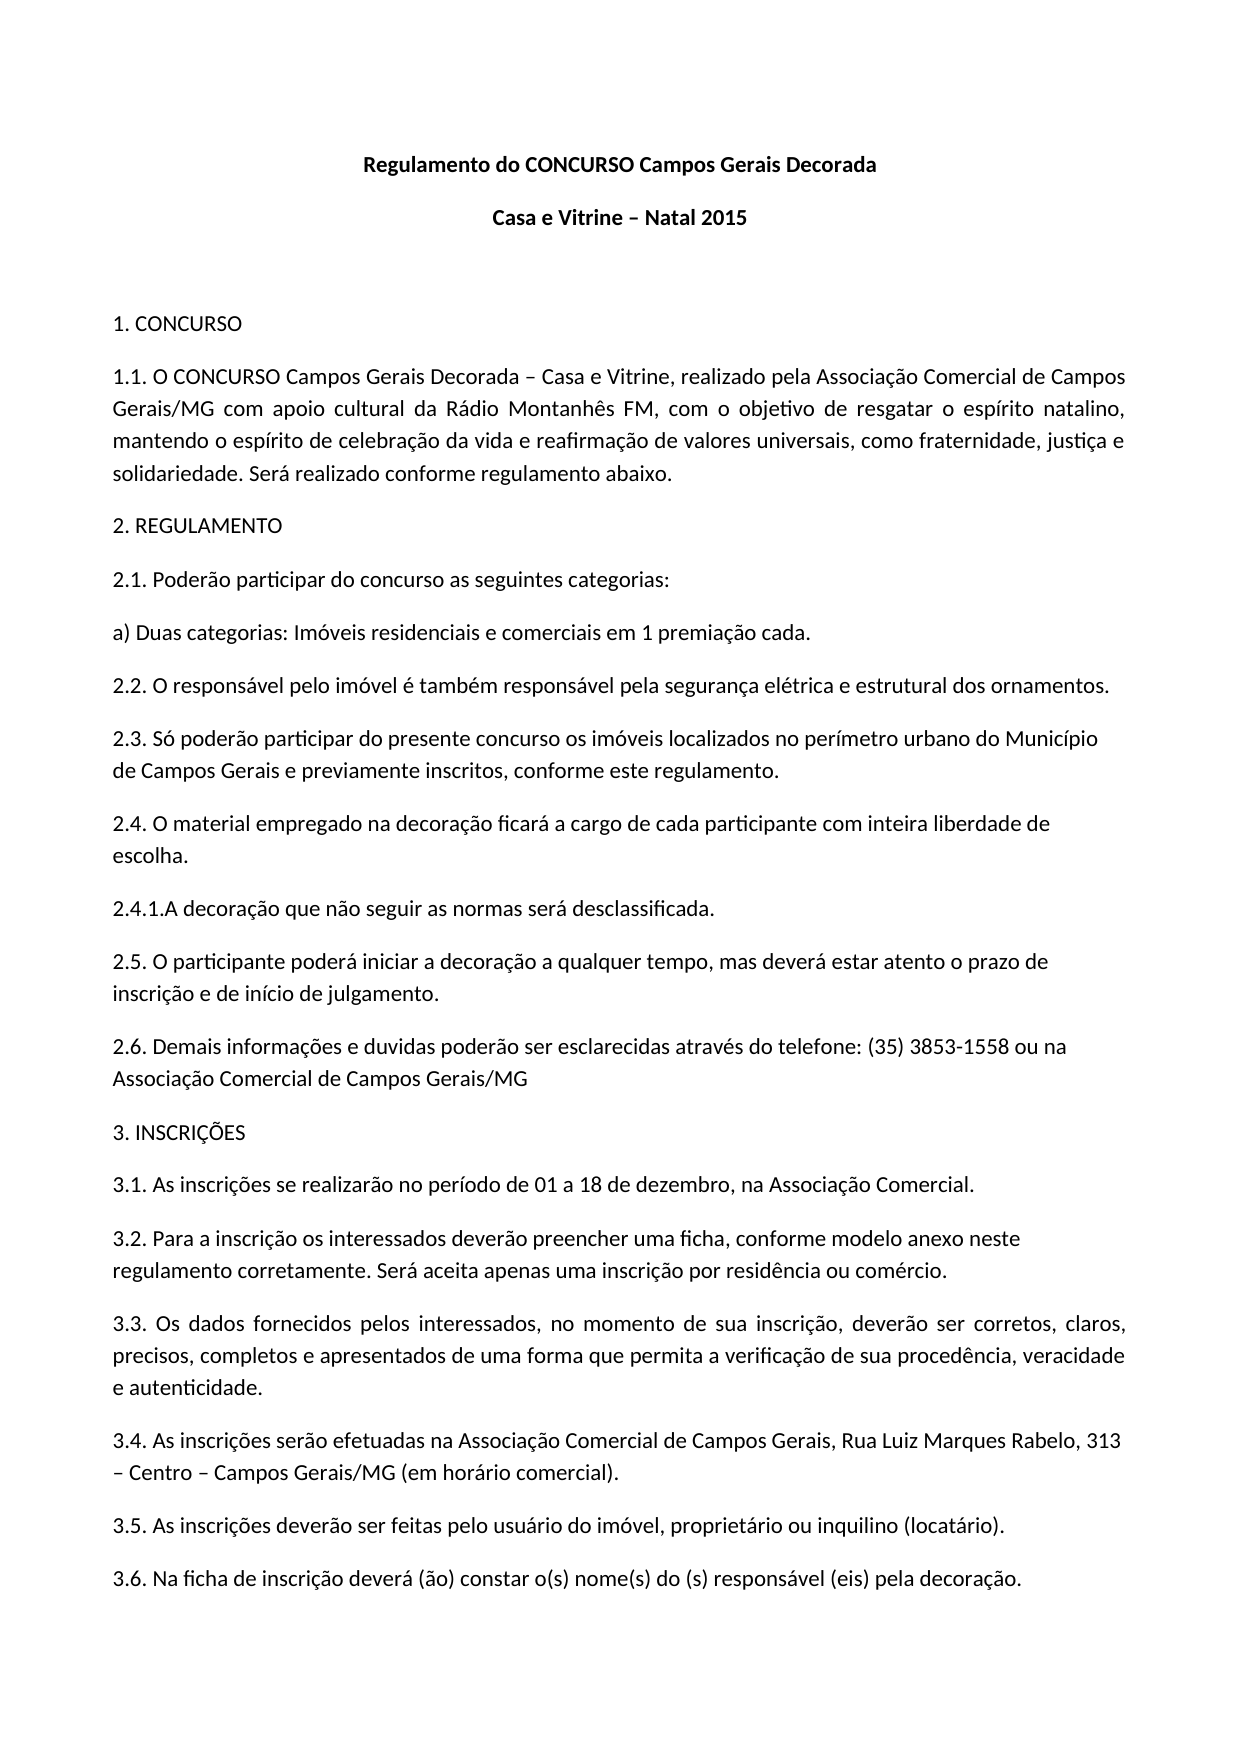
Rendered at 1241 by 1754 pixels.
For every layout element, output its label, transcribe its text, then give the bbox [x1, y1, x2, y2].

text a) Duas categorias: Imóveis residenciais e comerciais em 1 premiação cada. [112, 618, 1128, 646]
text 3.5. As inscrições deverão ser feitas pelo usuário do imóvel, proprietário ou inquilino (locatário). [112, 1511, 1128, 1539]
text 2.2. O responsável pelo imóvel é também responsável pela segurança elétrica e estrutural dos ornamentos. [112, 671, 1128, 699]
text 2.6. Demais informações e duvidas poderão ser esclarecidas através do telefone: (35) 3853-1558 ou na Associação Comercial de Campos Gerais/MG [112, 1032, 1128, 1093]
text 3. INSCRIÇÕES [112, 1118, 1128, 1146]
text 1. CONCURSO [112, 309, 1128, 337]
text 3.1. As inscrições se realizarão no período de 01 a 18 de dezembro, na Associação Comercial. [112, 1171, 1128, 1199]
text 3.2. Para a inscrição os interessados deverão preencher uma ficha, conforme modelo anexo neste regulamento corretamente. Será aceita apenas uma inscrição por residência ou comércio. [112, 1224, 1128, 1284]
text 1.1. O CONCURSO Campos Gerais Decorada – Casa e Vitrine, realizado pela Associação Comercial de Campos Gerais/MG com apoio cultural da Rádio Montanhês FM, com o objetivo de resgatar o espírito natalino, mantendo o espírito de celebração da vida e reafirmação de valores universais, como fraternidade, justiça e solidariedade. Será realizado conforme regulamento abaixo. [112, 362, 1128, 487]
text 2.4. O material empregado na decoração ficará a cargo de cada participante com inteira liberdade de escolha. [112, 809, 1128, 869]
text 2.4.1.A decoração que não seguir as normas será desclassificada. [112, 894, 1128, 922]
text 2.3. Só poderão participar do presente concurso os imóveis localizados no perímetro urbano do Município de Campos Gerais e previamente inscritos, conforme este regulamento. [112, 724, 1128, 784]
text Casa e Vitrine – Natal 2015 [112, 203, 1128, 231]
text 3.3. Os dados fornecidos pelos interessados, no momento de sua inscrição, deverão ser corretos, claros, precisos, completos e apresentados de uma forma que permita a verificação de sua procedência, veracidade e autenticidade. [112, 1309, 1128, 1401]
text 2.1. Poderão participar do concurso as seguintes categorias: [112, 565, 1128, 593]
text 2.5. O participante poderá iniciar a decoração a qualquer tempo, mas deverá estar atento o prazo de inscrição e de início de julgamento. [112, 947, 1128, 1007]
text Regulamento do CONCURSO Campos Gerais Decorada [112, 150, 1128, 178]
text 2. REGULAMENTO [112, 512, 1128, 540]
text 3.4. As inscrições serão efetuadas na Associação Comercial de Campos Gerais, Rua Luiz Marques Rabelo, 313 – Centro – Campos Gerais/MG (em horário comercial). [112, 1426, 1128, 1486]
text 3.6. Na ficha de inscrição deverá (ão) constar o(s) nome(s) do (s) responsável (eis) pela decoração. [112, 1564, 1128, 1592]
